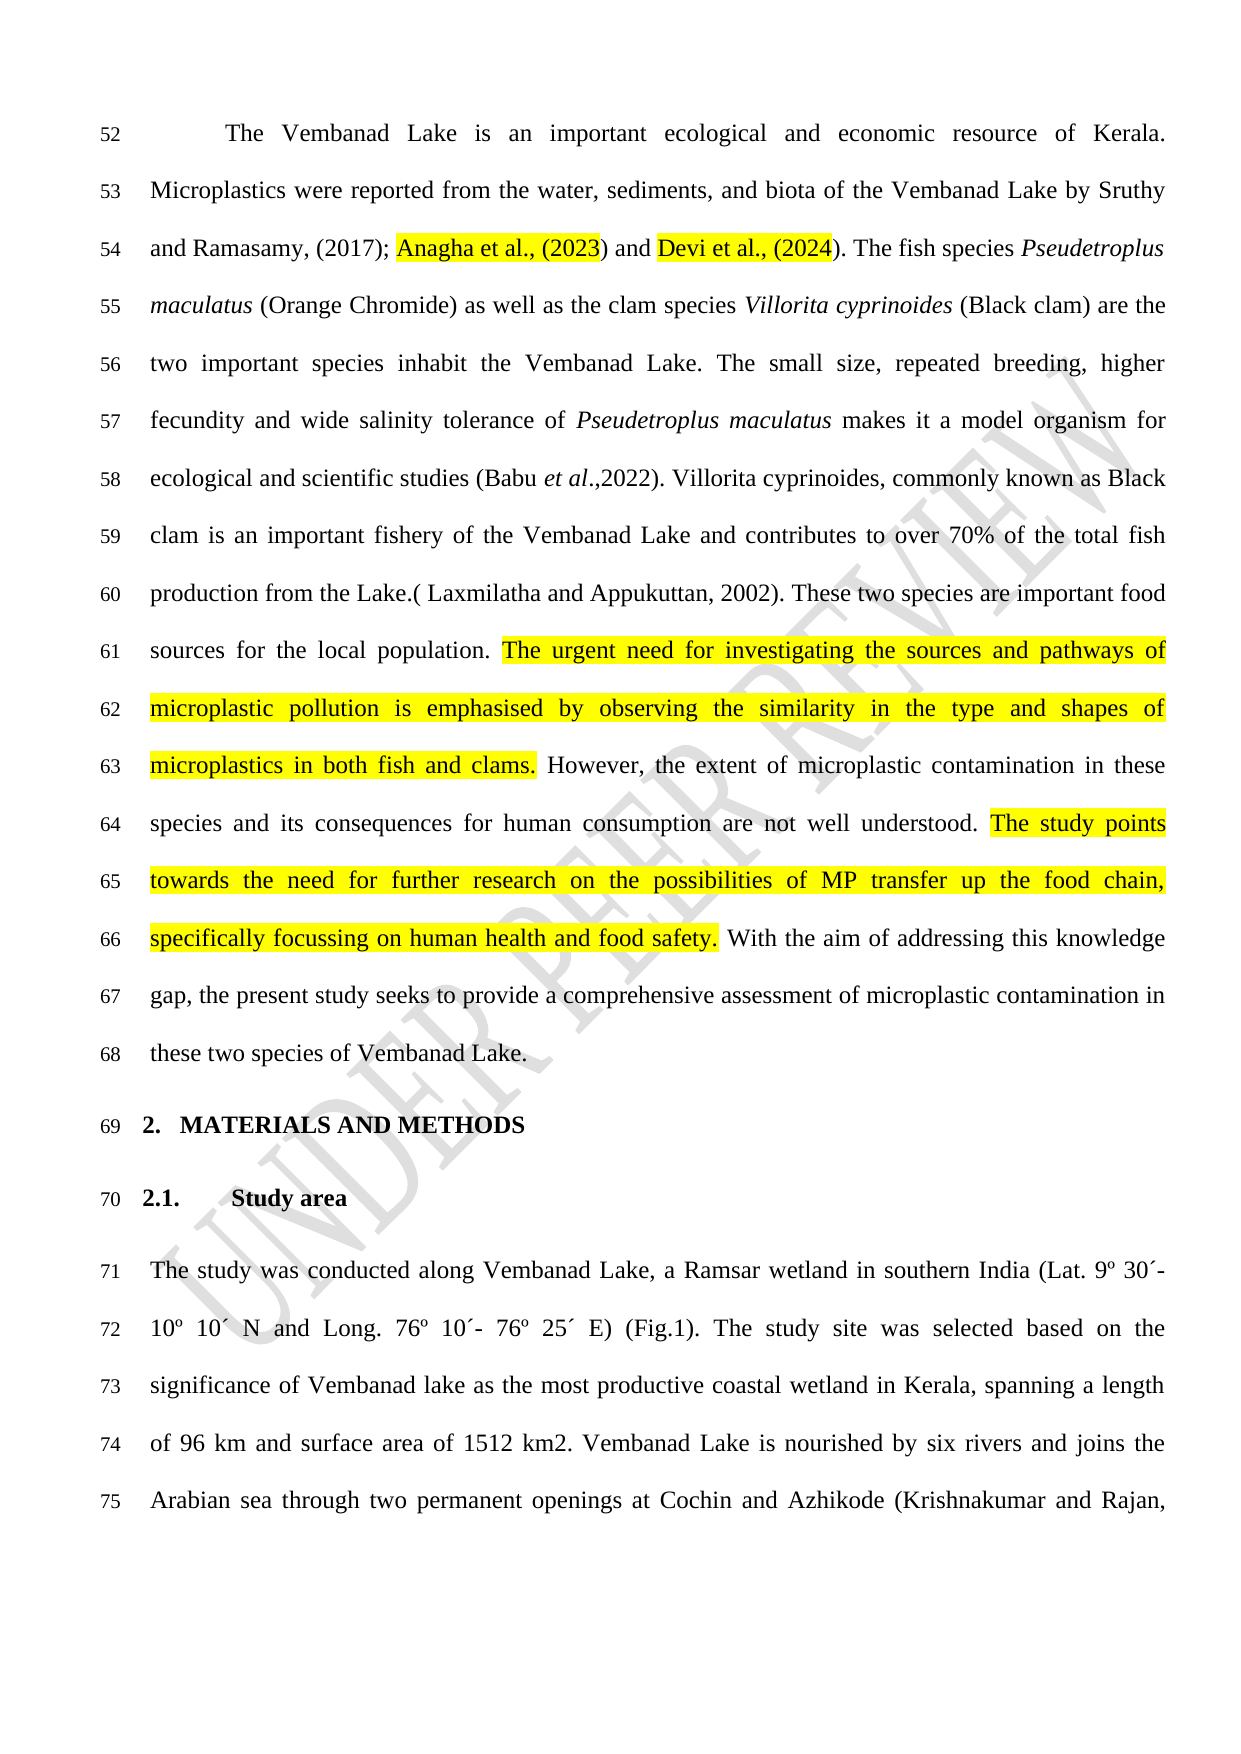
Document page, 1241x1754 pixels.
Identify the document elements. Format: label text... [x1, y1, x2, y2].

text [150, 1256, 1166, 1514]
text The Vembanad Lake is an important ecological and economic resource of Kerala. Microplastics were reported from the water, sediments, and biota of the Vembanad Lake by Sruthy and Ramasamy, (2017); Anagha et al., (2023) and Devi et al., (2024). The fish species Pseudetroplus maculatus (Orange Chromide) as well as the clam species Villorita cyprinoides (Black clam) are the two important species inhabit the Vembanad Lake. The small size, repeated breeding, higher fecundity and wide salinity tolerance of Pseudetroplus maculatus makes it a model organism for ecological and scientific studies (Babu et al.,2022). Villorita cyprinoides, commonly known as Black clam is an important fishery of the Vembanad Lake and contributes to over 70% of the total fish production from the Lake.( Laxmilatha and Appukuttan, 2002). These two species are important food sources for the local population. The urgent need for investigating the sources and pathways of microplastic pollution is emphasised by observing the similarity in the type and shapes of microplastics in both fish and clams. However, the extent of microplastic contamination in these species and its consequences for human consumption are not well understood. The study points towards the need for further research on the possibilities of MP transfer up the food chain, specifically focussing on human health and food safety. With the aim of addressing this knowledge gap, the present study seeks to provide a comprehensive assessment of microplastic contamination in these two species of Vembanad Lake. [150, 894, 1166, 1067]
list MATERIALS AND METHODS [142, 1111, 1166, 1139]
text The Vembanad Lake is an important ecological and economic resource of Kerala. Microplastics were reported from the water, sediments, and biota of the Vembanad Lake by Sruthy and Ramasamy, (2017); Anagha et al., (2023) and Devi et al., (2024). The fish species Pseudetroplus maculatus (Orange Chromide) as well as the clam species Villorita cyprinoides (Black clam) are the two important species inhabit the Vembanad Lake. The small size, repeated breeding, higher fecundity and wide salinity tolerance of Pseudetroplus maculatus makes it a model organism for ecological and scientific studies (Babu et al.,2022). Villorita cyprinoides, commonly known as Black clam is an important fishery of the Vembanad Lake and contributes to over 70% of the total fish production from the Lake.( Laxmilatha and Appukuttan, 2002). These two species are important food sources for the local population. The urgent need for investigating the sources and pathways of microplastic pollution is emphasised by observing the similarity in the type and shapes of microplastics in both fish and clams. However, the extent of microplastic contamination in these species and its consequences for human consumption are not well understood. The study points towards the need for further research on the possibilities of MP transfer up the food chain, specifically focussing on human health and food safety. With the aim of addressing this knowledge gap, the present study seeks to provide a comprehensive assessment of microplastic contamination in these two species of Vembanad Lake. [150, 722, 1166, 866]
text The Vembanad Lake is an important ecological and economic resource of Kerala. Microplastics were reported from the water, sediments, and biota of the Vembanad Lake by Sruthy and Ramasamy, (2017); Anagha et al., (2023) and Devi et al., (2024). The fish species Pseudetroplus maculatus (Orange Chromide) as well as the clam species Villorita cyprinoides (Black clam) are the two important species inhabit the Vembanad Lake. The small size, repeated breeding, higher fecundity and wide salinity tolerance of Pseudetroplus maculatus makes it a model organism for ecological and scientific studies (Babu et al.,2022). Villorita cyprinoides, commonly known as Black clam is an important fishery of the Vembanad Lake and contributes to over 70% of the total fish production from the Lake.( Laxmilatha and Appukuttan, 2002). These two species are important food sources for the local population. The urgent need for investigating the sources and pathways of microplastic pollution is emphasised by observing the similarity in the type and shapes of microplastics in both fish and clams. However, the extent of microplastic contamination in these species and its consequences for human consumption are not well understood. The study points towards the need for further research on the possibilities of MP transfer up the food chain, specifically focussing on human health and food safety. With the aim of addressing this knowledge gap, the present study seeks to provide a comprehensive assessment of microplastic contamination in these two species of Vembanad Lake. [150, 118, 1166, 693]
list Study area [142, 1183, 1166, 1212]
